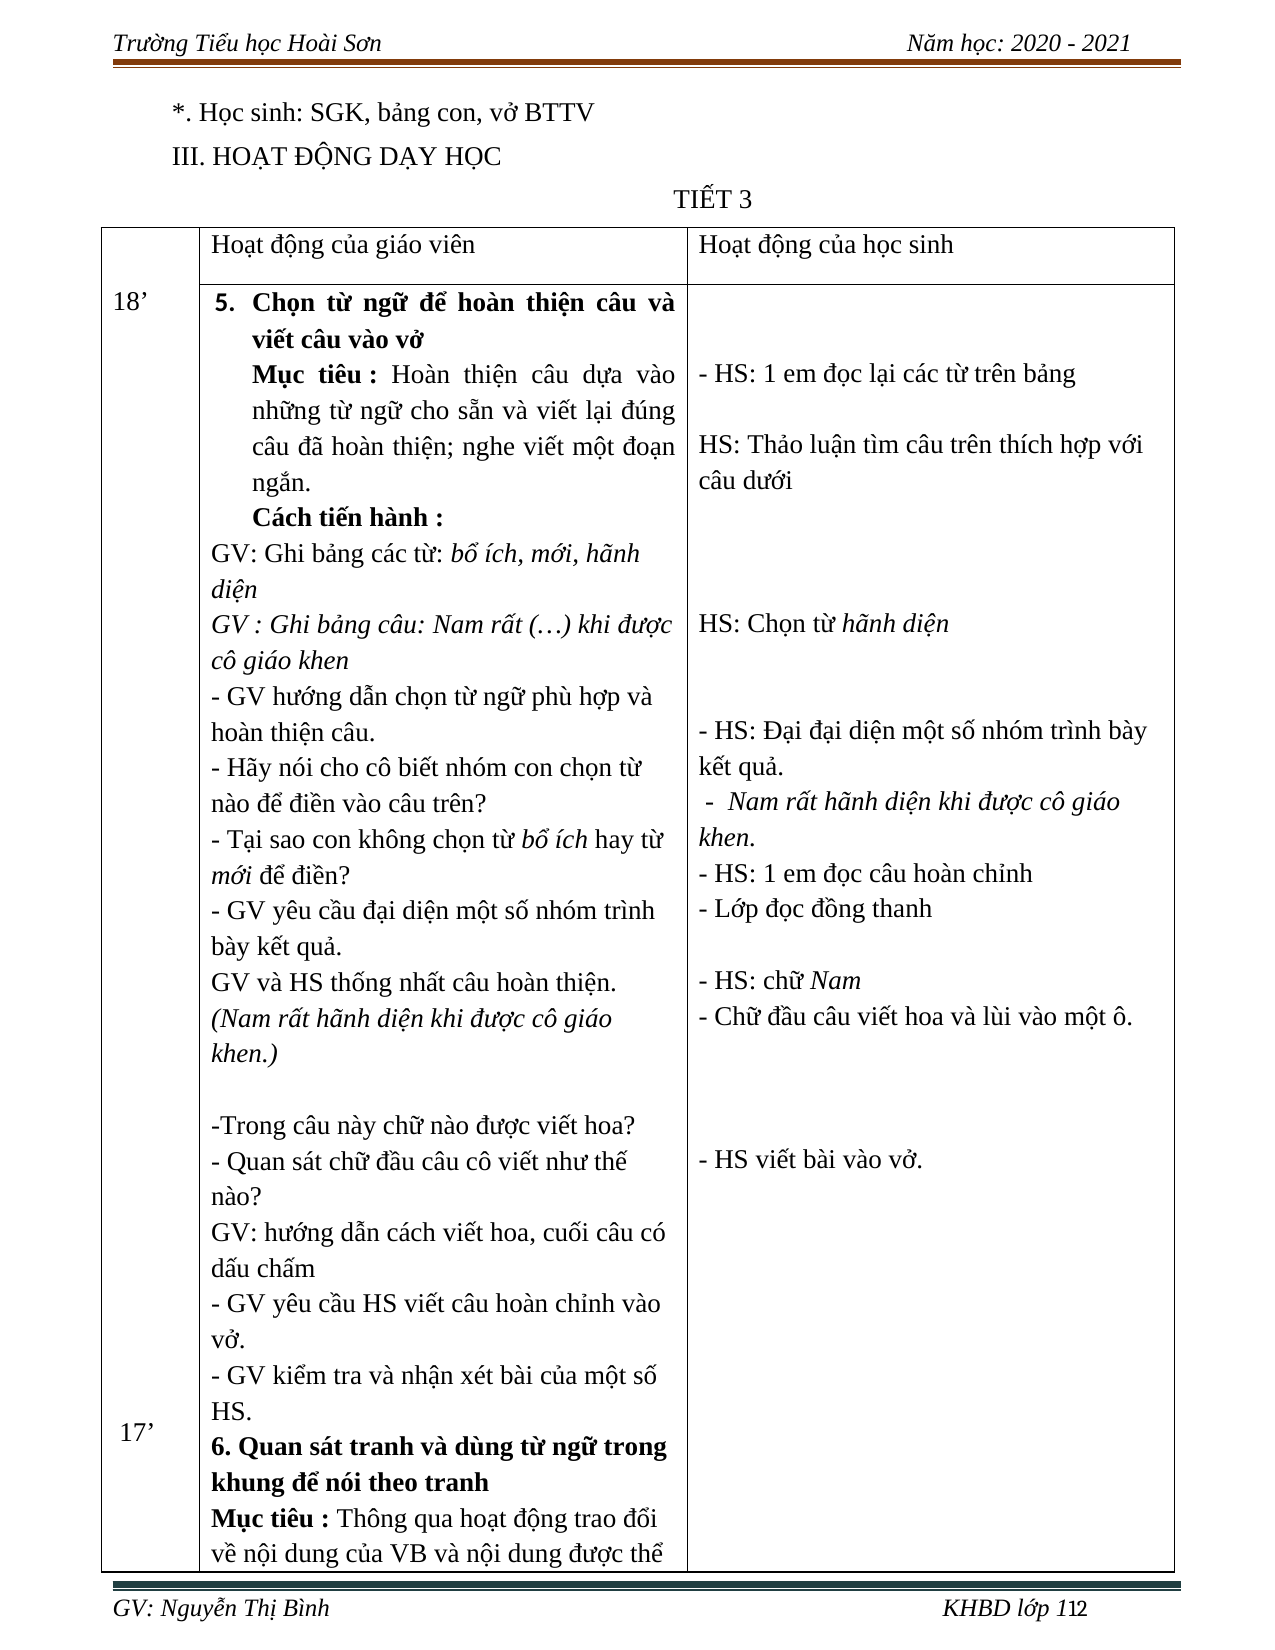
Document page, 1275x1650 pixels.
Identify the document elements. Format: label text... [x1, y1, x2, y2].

table_header Hoạt động của học sinh [688, 228, 1174, 284]
text TIẾT 3 [112, 184, 1181, 215]
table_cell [688, 285, 1174, 1571]
table_header Hoạt động của giáo viên [200, 228, 687, 284]
text *. Học sinh: SGK, bảng con, vở BTTV [112, 96, 1181, 127]
text III. HOẠT ĐỘNG DẠY HỌC [112, 140, 1181, 171]
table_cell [200, 285, 687, 1571]
table_header 18’ 17’ [102, 228, 199, 1571]
